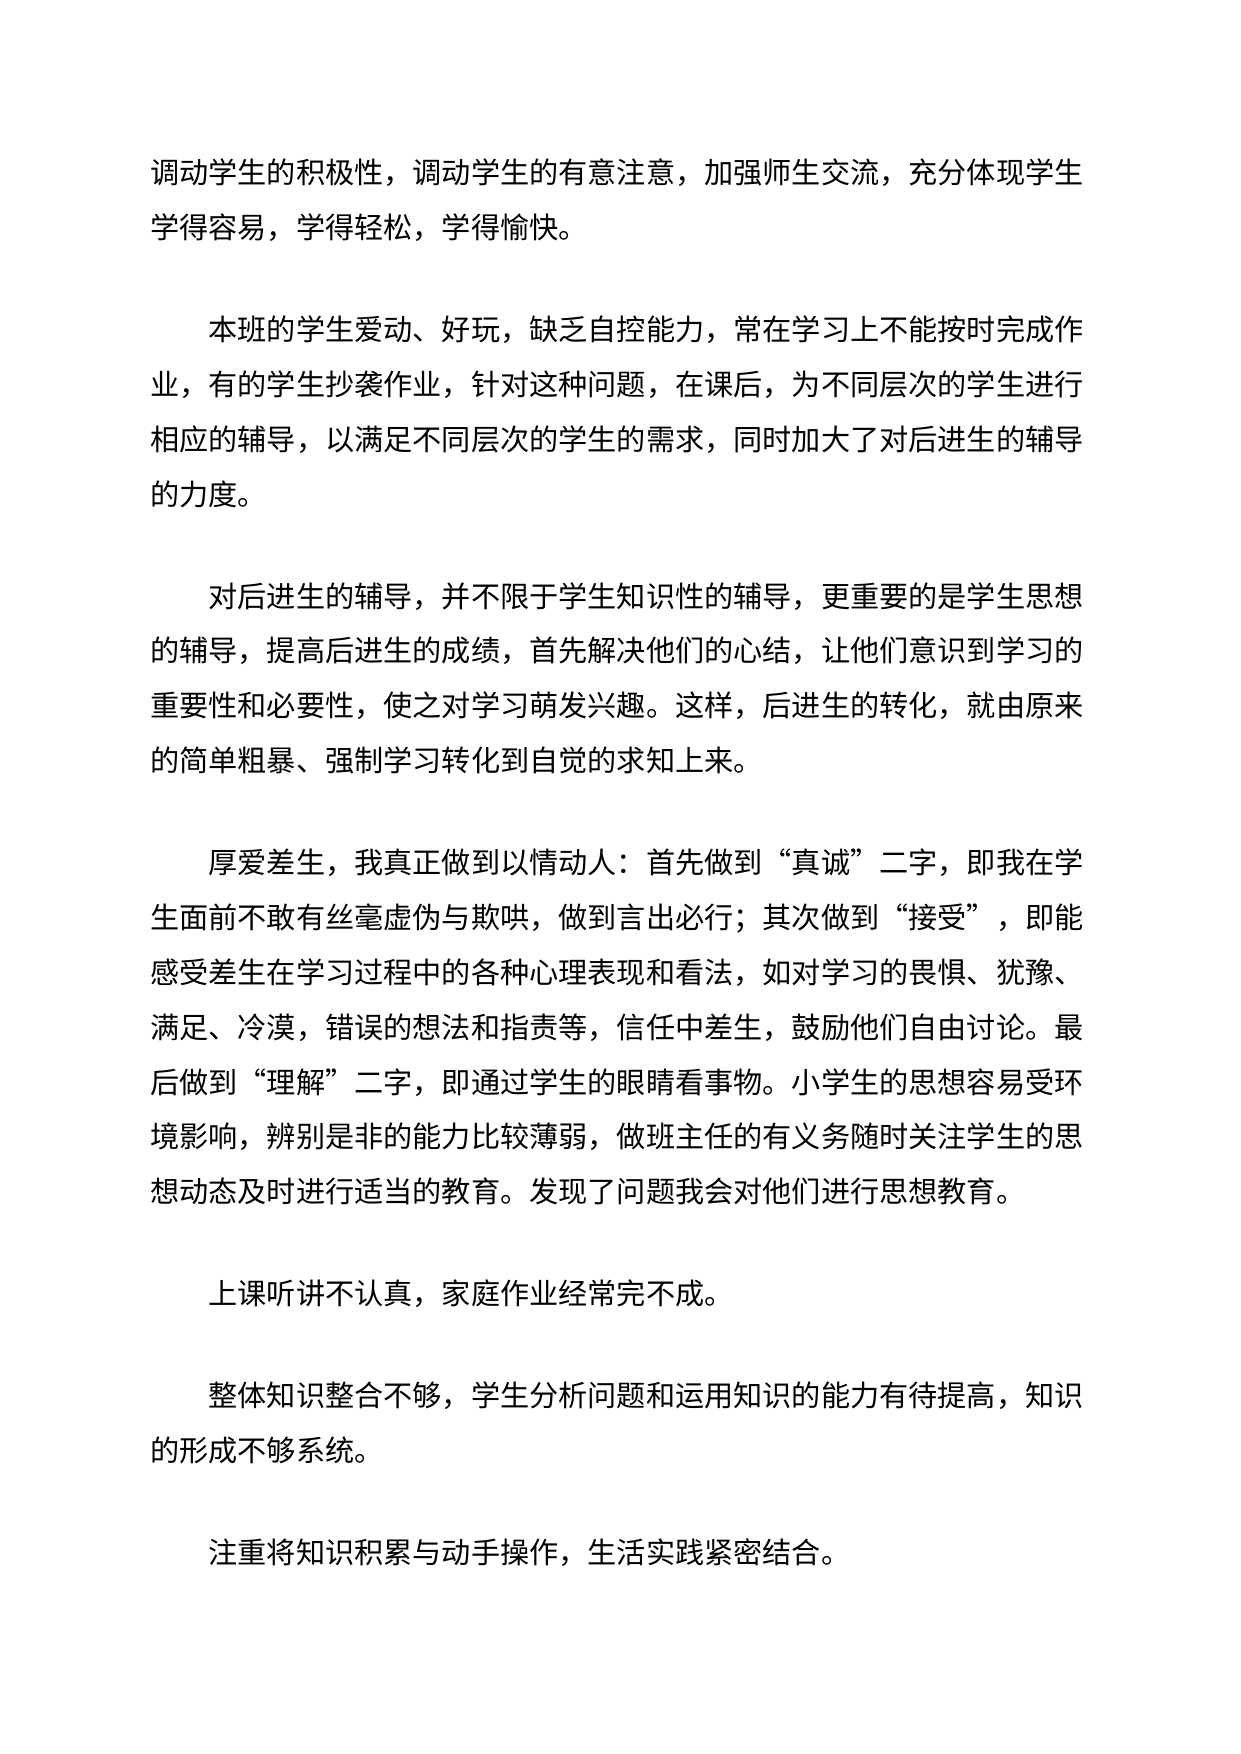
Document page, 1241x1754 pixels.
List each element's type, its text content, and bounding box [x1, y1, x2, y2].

text 对后进生的辅导，并不限于学生知识性的辅导，更重要的是学生思想的辅导，提高后进生的成绩，首先解决他们的心结，让他们意识到学习的重要性和必要性，使之对学习萌发兴趣。这样，后进生的转化，就由原来的简单粗暴、强制学习转化到自觉的求知上来。 [150, 573, 1090, 780]
text 厚爱差生，我真正做到以情动人：首先做到“真诚”二字，即我在学生面前不敢有丝毫虚伪与欺哄，做到言出必行；其次做到“接受”，即能感受差生在学习过程中的各种心理表现和看法，如对学习的畏惧、犹豫、满足、冷漠，错误的想法和指责等，信任中差生，鼓励他们自由讨论。最后做到“理解”二字，即通过学生的眼睛看事物。小学生的思想容易受环境影响，辨别是非的能力比较薄弱，做班主任的有义务随时关注学生的思想动态及时进行适当的教育。发现了问题我会对他们进行思想教育。 [150, 839, 1090, 1211]
text 注重将知识积累与动手操作，生活实践紧密结合。 [150, 1529, 1090, 1571]
text 整体知识整合不够，学生分析问题和运用知识的能力有待提高，知识的形成不够系统。 [150, 1372, 1090, 1470]
text 本班的学生爱动、好玩，缺乏自控能力，常在学习上不能按时完成作业，有的学生抄袭作业，针对这种问题，在课后，为不同层次的学生进行相应的辅导，以满足不同层次的学生的需求，同时加大了对后进生的辅导的力度。 [150, 307, 1090, 514]
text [150, 150, 1090, 247]
text 上课听讲不认真，家庭作业经常完不成。 [150, 1271, 1090, 1313]
